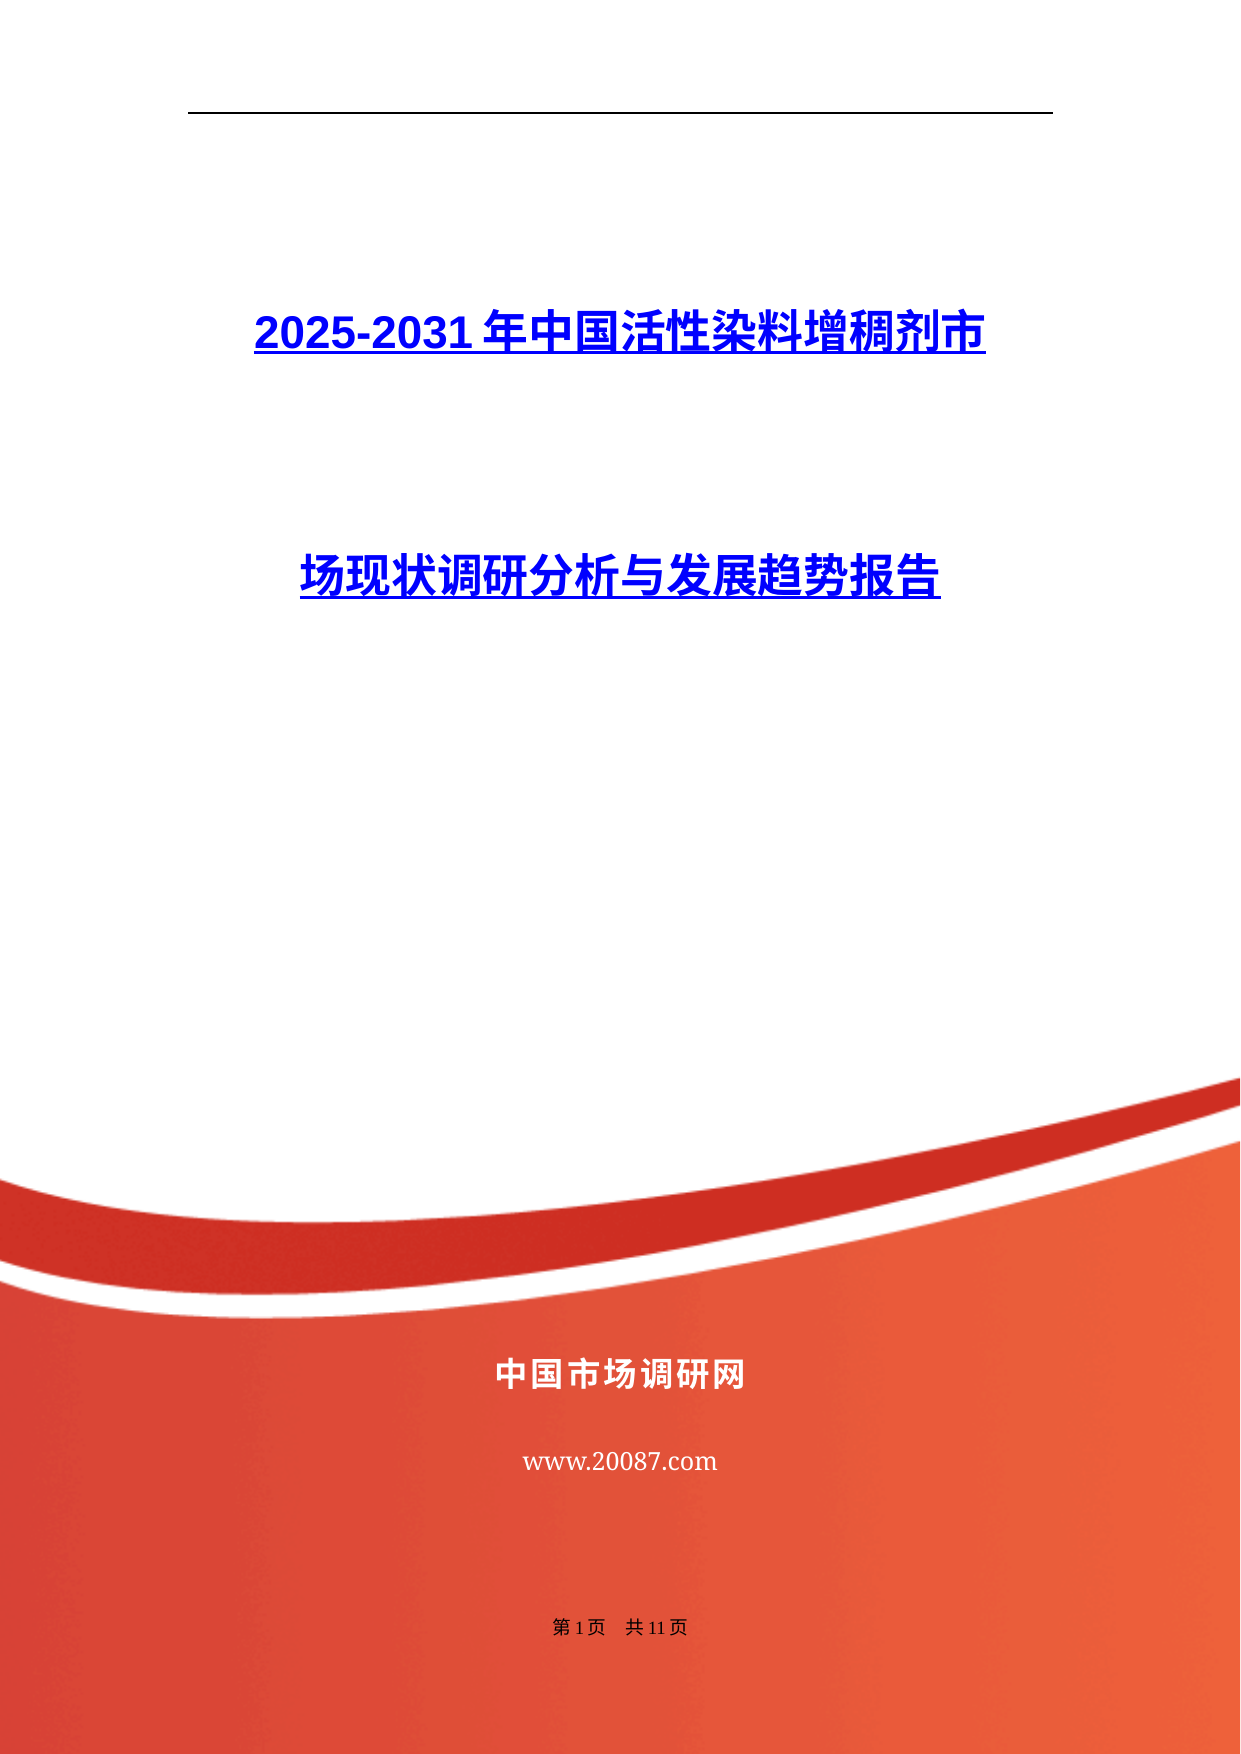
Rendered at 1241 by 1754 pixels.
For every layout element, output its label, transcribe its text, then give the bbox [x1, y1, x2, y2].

subtitle 中国市场调研网 [187, 1339, 1053, 1404]
picture [0, 1006, 1241, 1754]
table_header 2025-2031年中国活性染料增稠剂市场现状调研分析与发展趋势报告 [188, 207, 1053, 773]
text www.20087.com [187, 1428, 1053, 1493]
